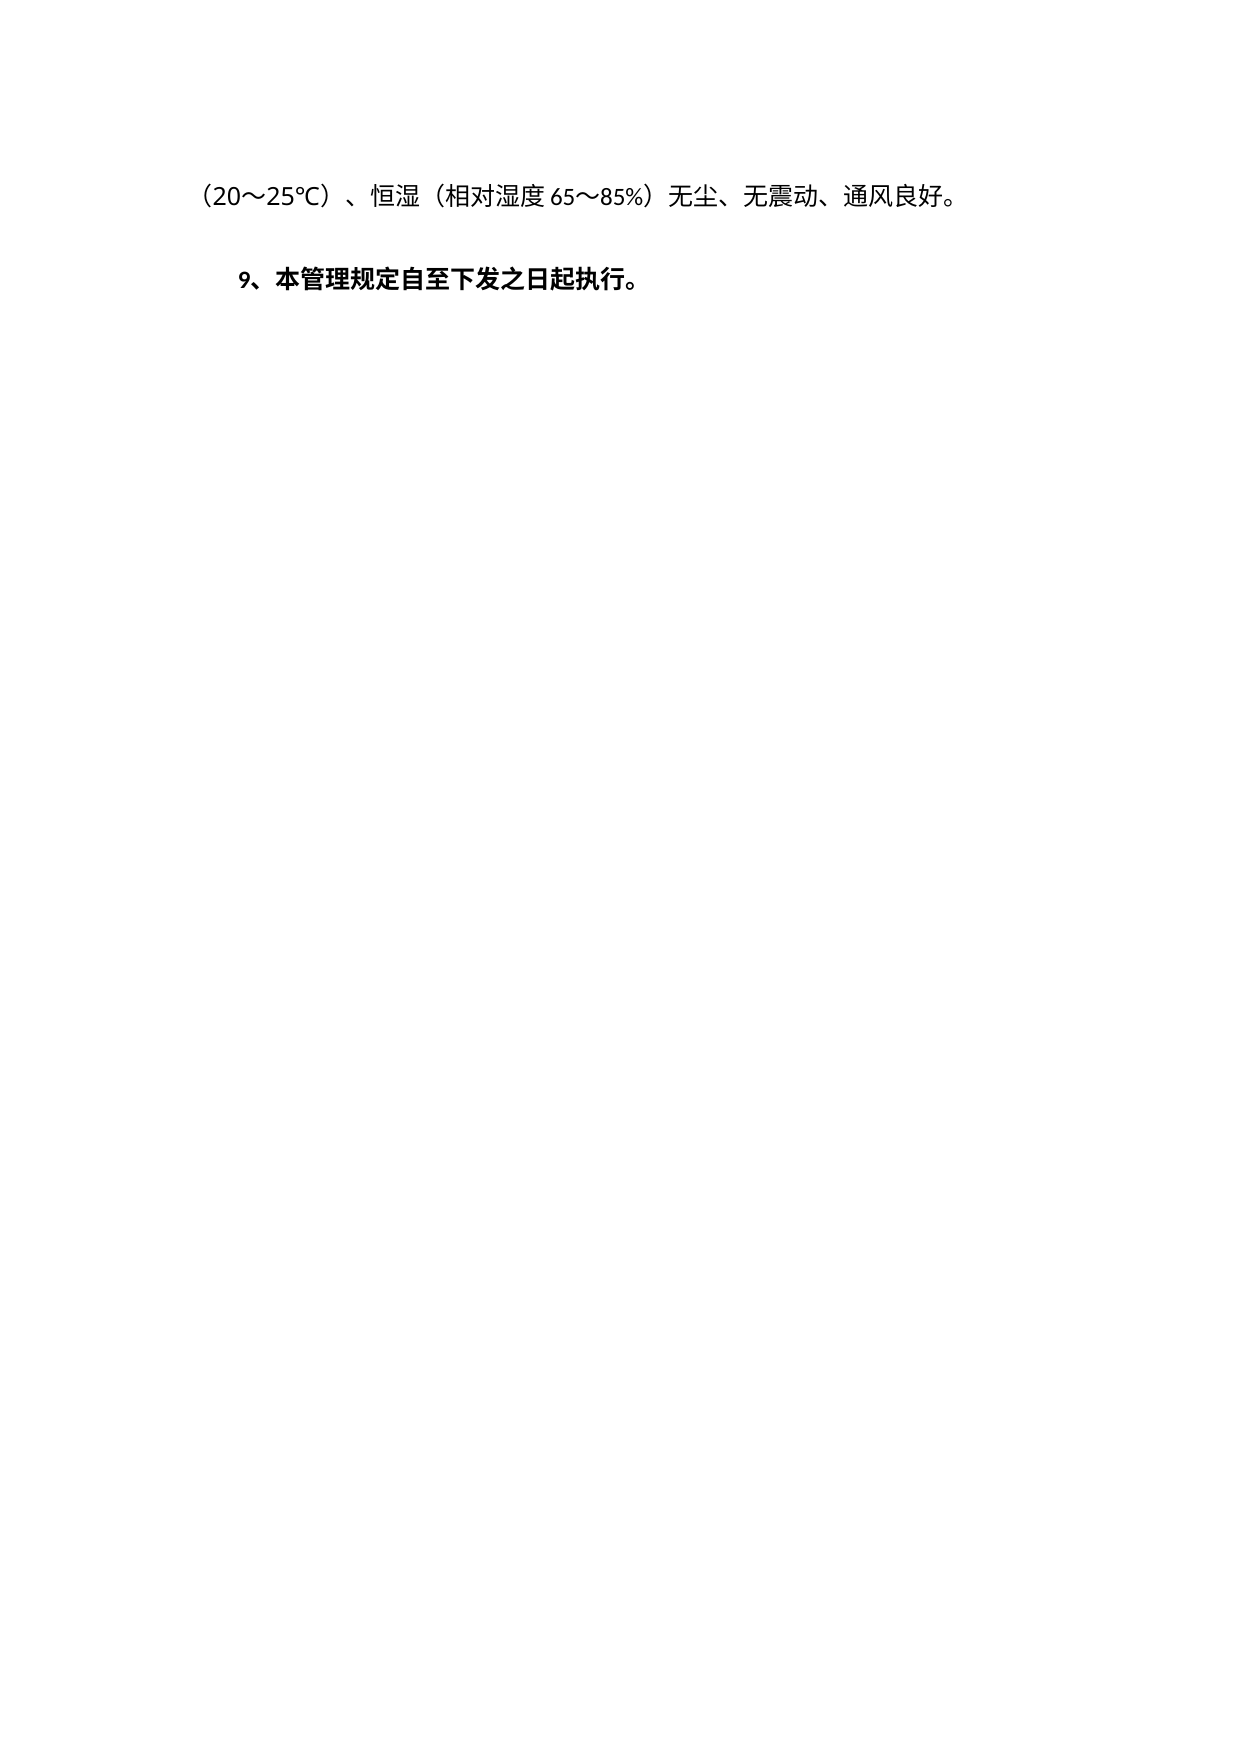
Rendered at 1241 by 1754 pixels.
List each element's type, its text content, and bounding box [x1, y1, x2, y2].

text 9、本管理规定自至下发之日起执行。 [187, 245, 1053, 310]
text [187, 162, 1053, 227]
